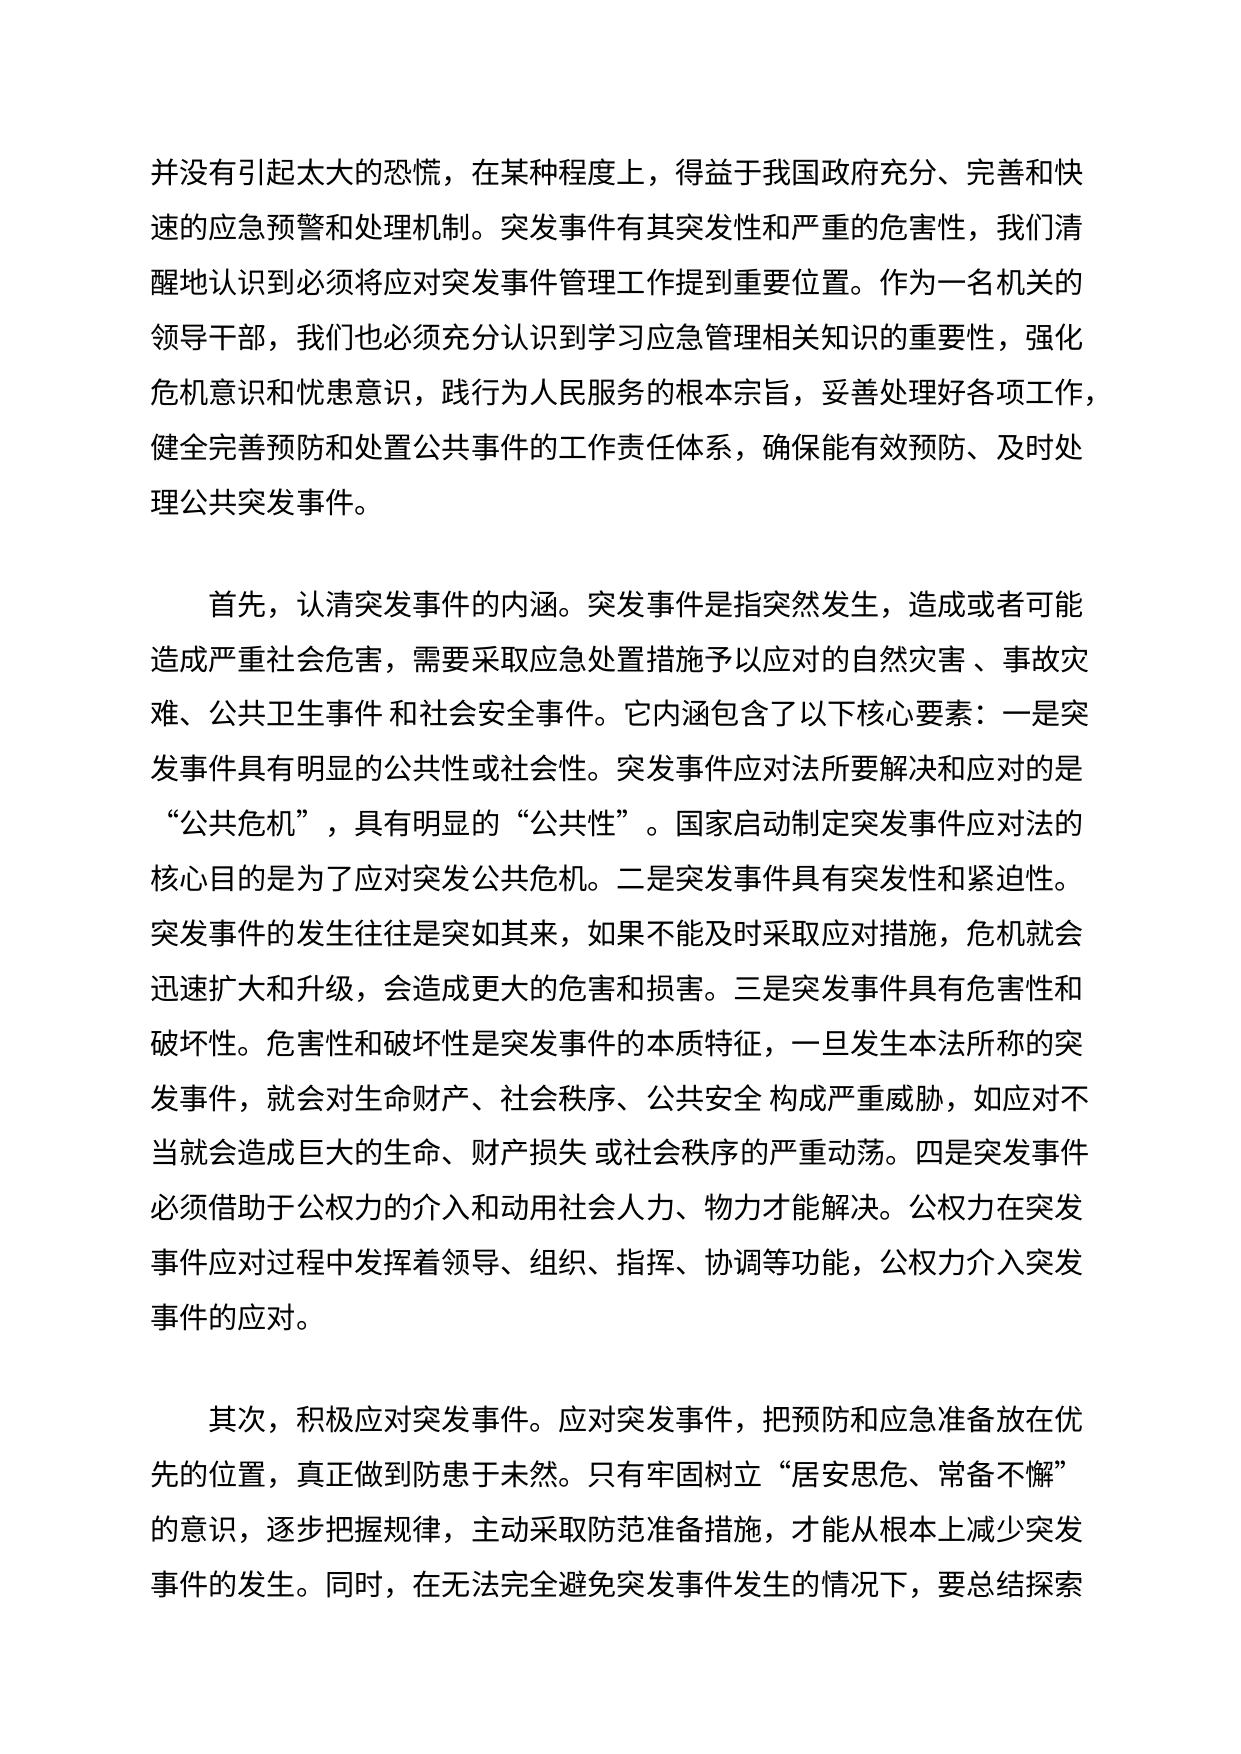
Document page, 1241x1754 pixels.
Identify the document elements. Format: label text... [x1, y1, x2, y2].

text 首先，认清突发事件的内涵。突发事件是指突然发生，造成或者可能造成严重社会危害，需要采取应急处置措施予以应对的自然灾害 、事故灾难、公共卫生事件 和社会安全事件。它内涵包含了以下核心要素：一是突发事件具有明显的公共性或社会性。突发事件应对法所要解决和应对的是“公共危机”，具有明显的“公共性”。国家启动制定突发事件应对法的核心目的是为了应对突发公共危机。二是突发事件具有突发性和紧迫性。突发事件的发生往往是突如其来，如果不能及时采取应对措施，危机就会迅速扩大和升级，会造成更大的危害和损害。三是突发事件具有危害性和破坏性。危害性和破坏性是突发事件的本质特征，一旦发生本法所称的突发事件，就会对生命财产、社会秩序、公共安全 构成严重威胁，如应对不当就会造成巨大的生命、财产损失 或社会秩序的严重动荡。四是突发事件必须借助于公权力的介入和动用社会人力、物力才能解决。公权力在突发事件应对过程中发挥着领导、组织、指挥、协调等功能，公权力介入突发事件的应对。 [150, 581, 1090, 1337]
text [150, 150, 1090, 522]
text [150, 1397, 1090, 1603]
